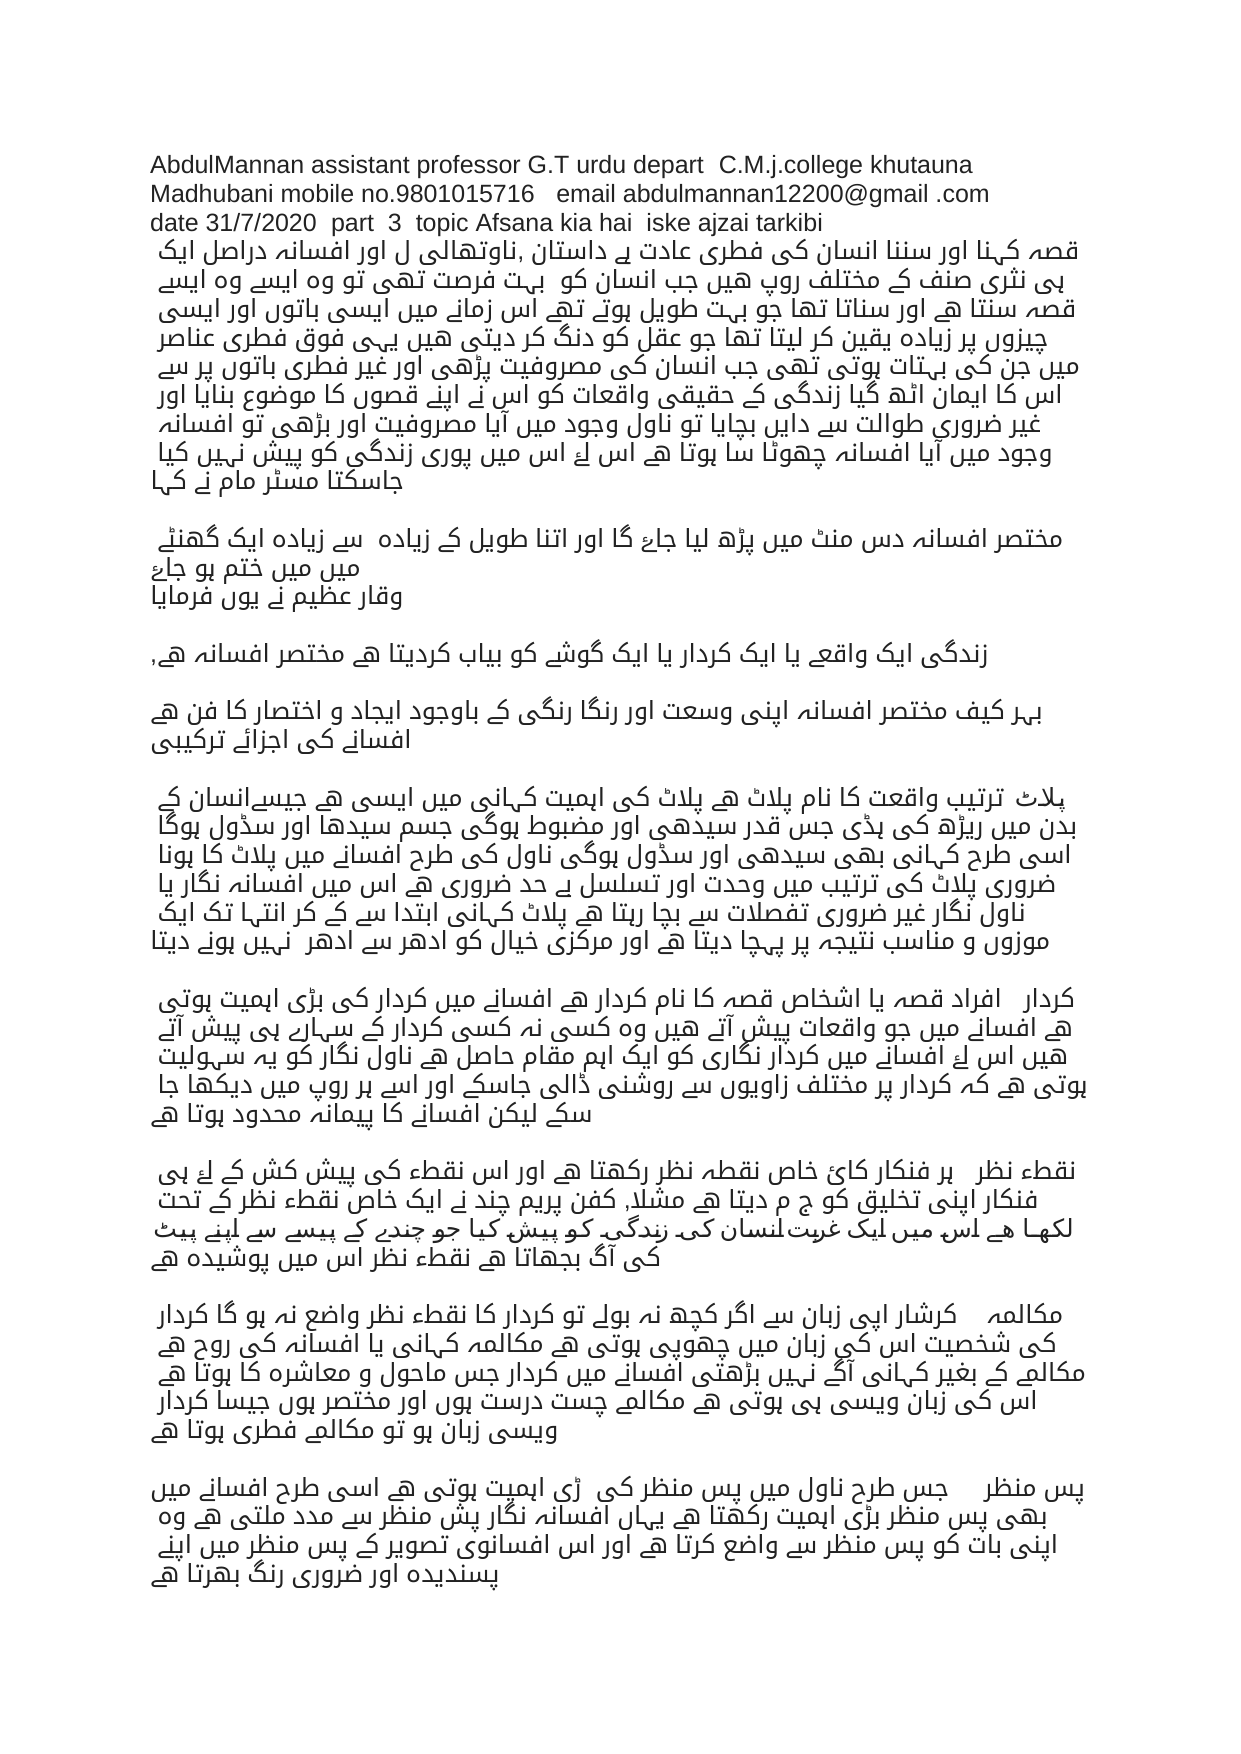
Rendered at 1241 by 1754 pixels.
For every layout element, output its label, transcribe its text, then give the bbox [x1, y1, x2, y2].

text AbdulMannan assistant professor G.T urdu depart C.M.j.college khutauna Madhubani mobile no.9801015716 email abdulmannan12200@gmail .com date 31/7/2020 part 3 topic Afsana kia hai iske ajzai tarkibi قصہ کہنا اور سننا انسان کی فطری عادت ہے داستان ,ناوتھالی ل اور افسانہ دراصل ایک ہی نثری صنف کے مختلف روپ ھیں جب انسان کو بہت فرصت تھی تو وہ ایسے وہ ایسے قصہ سنتا ھے اور سناتا تھا جو بہت طویل ہوتے تھے اس زمانے میں ایسی باتوں اور ایسی چیزوں پر زیادہ یقین کر لیتا تھا جو عقل کو دنگ کر دیتی ھیں یہی فوق فطری عناصر میں جن کی بہتات ہوتی تھی جب انسان کی مصروفیت پڑھی اور غیر فطری باتوں پر سے اس کا ایمان اٹھ گیا زندگی کے حقیقی واقعات کو اس نے اپنے قصوں کا موضوع بنایا اور غیر ضروری طوالت سے دایں بچایا تو ناول وجود میں آیا مصروفیت اور بڑھی تو افسانہ وجود میں آیا افسانہ چھوٹا سا ہوتا ھے اس لۓ اس میں پوری زندگی کو پیش نہیں کیا جاسکتا مسٹر مام نے کہا مختصر افسانہ دس منٹ میں پڑھ لیا جاۓ گا اور اتنا طویل کے زیادہ سے زیادہ ایک گھنٹے میں میں ختم ہو جاۓ وقار عظیم نے یوں فرمایا ,زندگی ایک واقعے یا ایک کردار یا ایک گوشے کو بیاب کردیتا ھے مختصر افسانہ ھے بہر کیف مختصر افسانہ اپنی وسعت اور رنگا رنگی کے باوجود ایجاد و اختصار کا فن ھے افسانے کی اجزائے ترکیبی پلاٹ ترتیب واقعت کا نام پلاٹ ھے پلاٹ کی اہميت کہانی میں ایسی ھے جیسےانسان کے بدن میں ریڑھ کی ہڈی جس قدر سیدھی اور مضبوط ہوگی جسم سیدھا اور سڈول ہوگا اسی طرح کہانی بھی سیدھی اور سڈول ہوگی ناول کی طرح افسانے میں پلاٹ کا ہونا ضروری پلاٹ کی ترتیب میں وحدت اور تسلسل بے حد ضروری ھے اس میں افسانہ نگار یا ناول نگار غیر ضروری تفصلات سے بچا رہتا ھے پلاٹ کہانی ابتدا سے کے کر انتہا تک ایک موزوں و مناسب نتیجہ پر پہچا دیتا ھے اور مرکزی خیال کو ادھر سے ادھر نہیں ہونے دیتا کردار افراد قصہ یا اشخاص قصہ کا نام کردار ھے افسانے میں کردار کی بڑی اہميت ہوتی ھے افسانے میں جو واقعات پیش آتے ھیں وہ کسی نہ کسی کردار کے سہارے ہی پیش آتے ھیں اس لۓ افسانے میں کردار نگاری کو ایک اہم مقام حاصل ھے ناول نگار کو یہ سہولیت ہوتی ھے کہ کردار پر مختلف زاویوں سے روشنی ڈالی جاسکے اور اسے ہر روپ میں دیکھا جا سکے لیکن افسانے کا پیمانہ محدود ہوتا ھے نقطء نظر ہر فنکار کائ خاص نقطہ نظر رکھتا ھے اور اس نقطء کی پیش کش کے لۓ ہی فنکار اپنی تخلیق کو ج م دیتا ھے مشلا, کفن پریم چند نے ایک خاص نقطء نظر کے تحت لکھا ھے اس میں ایک غربت انسان کی زندگی کو پیش کیا جو چندے کے پیسے سے اپنے پیٹ کی آگ بجھاتا ھے نقطء نظر اس میں پوشیدہ ھے مکالمہ کرشار اپی زبان سے اگر کچھ نہ بولے تو کردار کا نقطء نظر واضع نہ ہو گا کردار کی شخصیت اس کی زبان میں چھوپی ہوتی ھے مکالمہ کہانی یا افسانہ کی روح ھے مکالمے کے بغیر کہانی آگے نہیں بڑھتی افسانے میں کردار جس ماحول و معاشرہ کا ہوتا ھے اس کی زبان ویسی ہی ہوتی ھے مکالمے چست درست ہوں اور مختصر ہوں جیسا کردار ویسی زبان ہو تو مکالمے فطری ہوتا ھے پس منظر جس طرح ناول میں پس منظر کی ڑی اہميت ہوتی ھے اسی طرح افسانے میں بھی پس منظر بڑی اہميت رکھتا ھے یہاں افسانہ نگار پش منظر سے مدد ملتی ھے وہ اپنی بات کو پس منظر سے واضع کرتا ھے اور اس افسانوی تصویر کے پس منظر میں اپنے پسندیدہ اور ضروری رنگ بھرتا ھے [150, 150, 1090, 1587]
